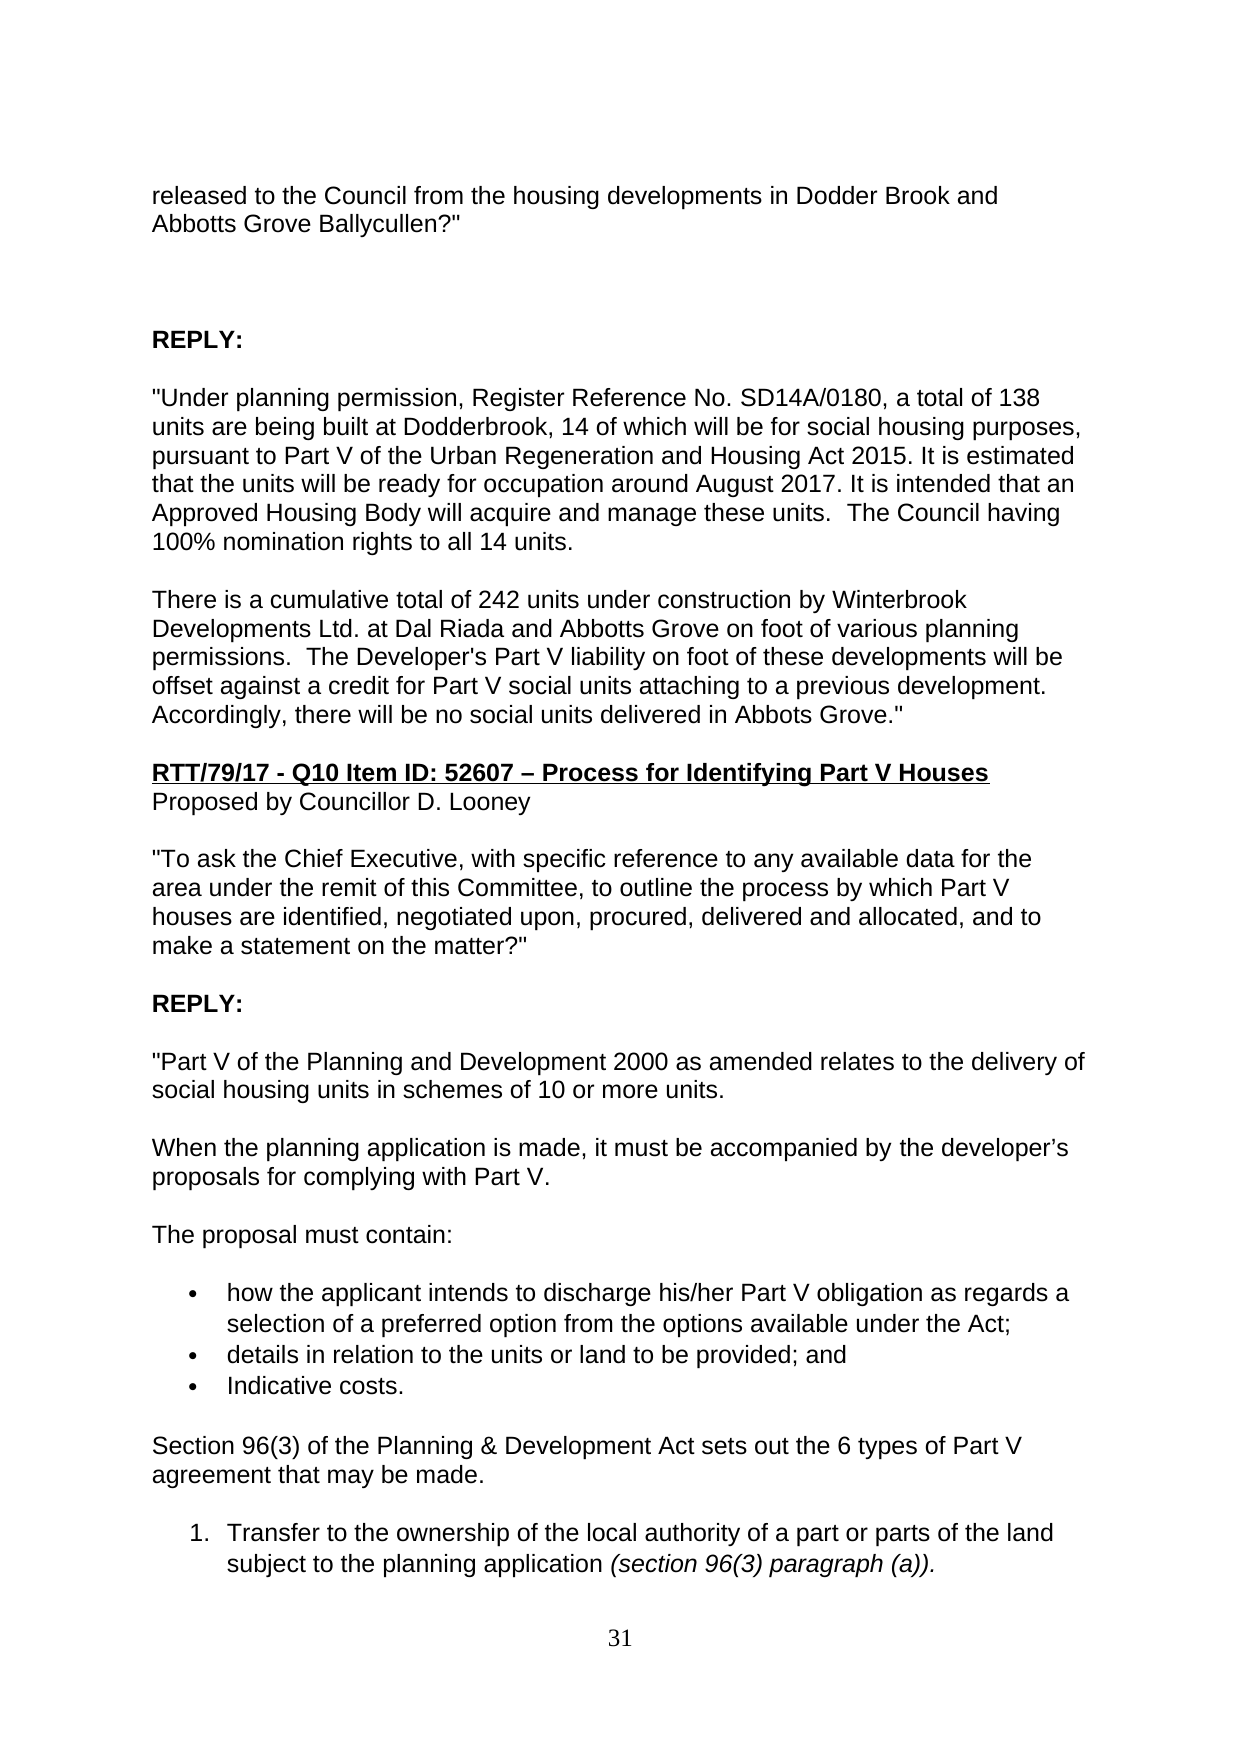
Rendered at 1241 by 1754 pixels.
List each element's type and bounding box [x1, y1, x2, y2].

table_header [150, 150, 1090, 1604]
